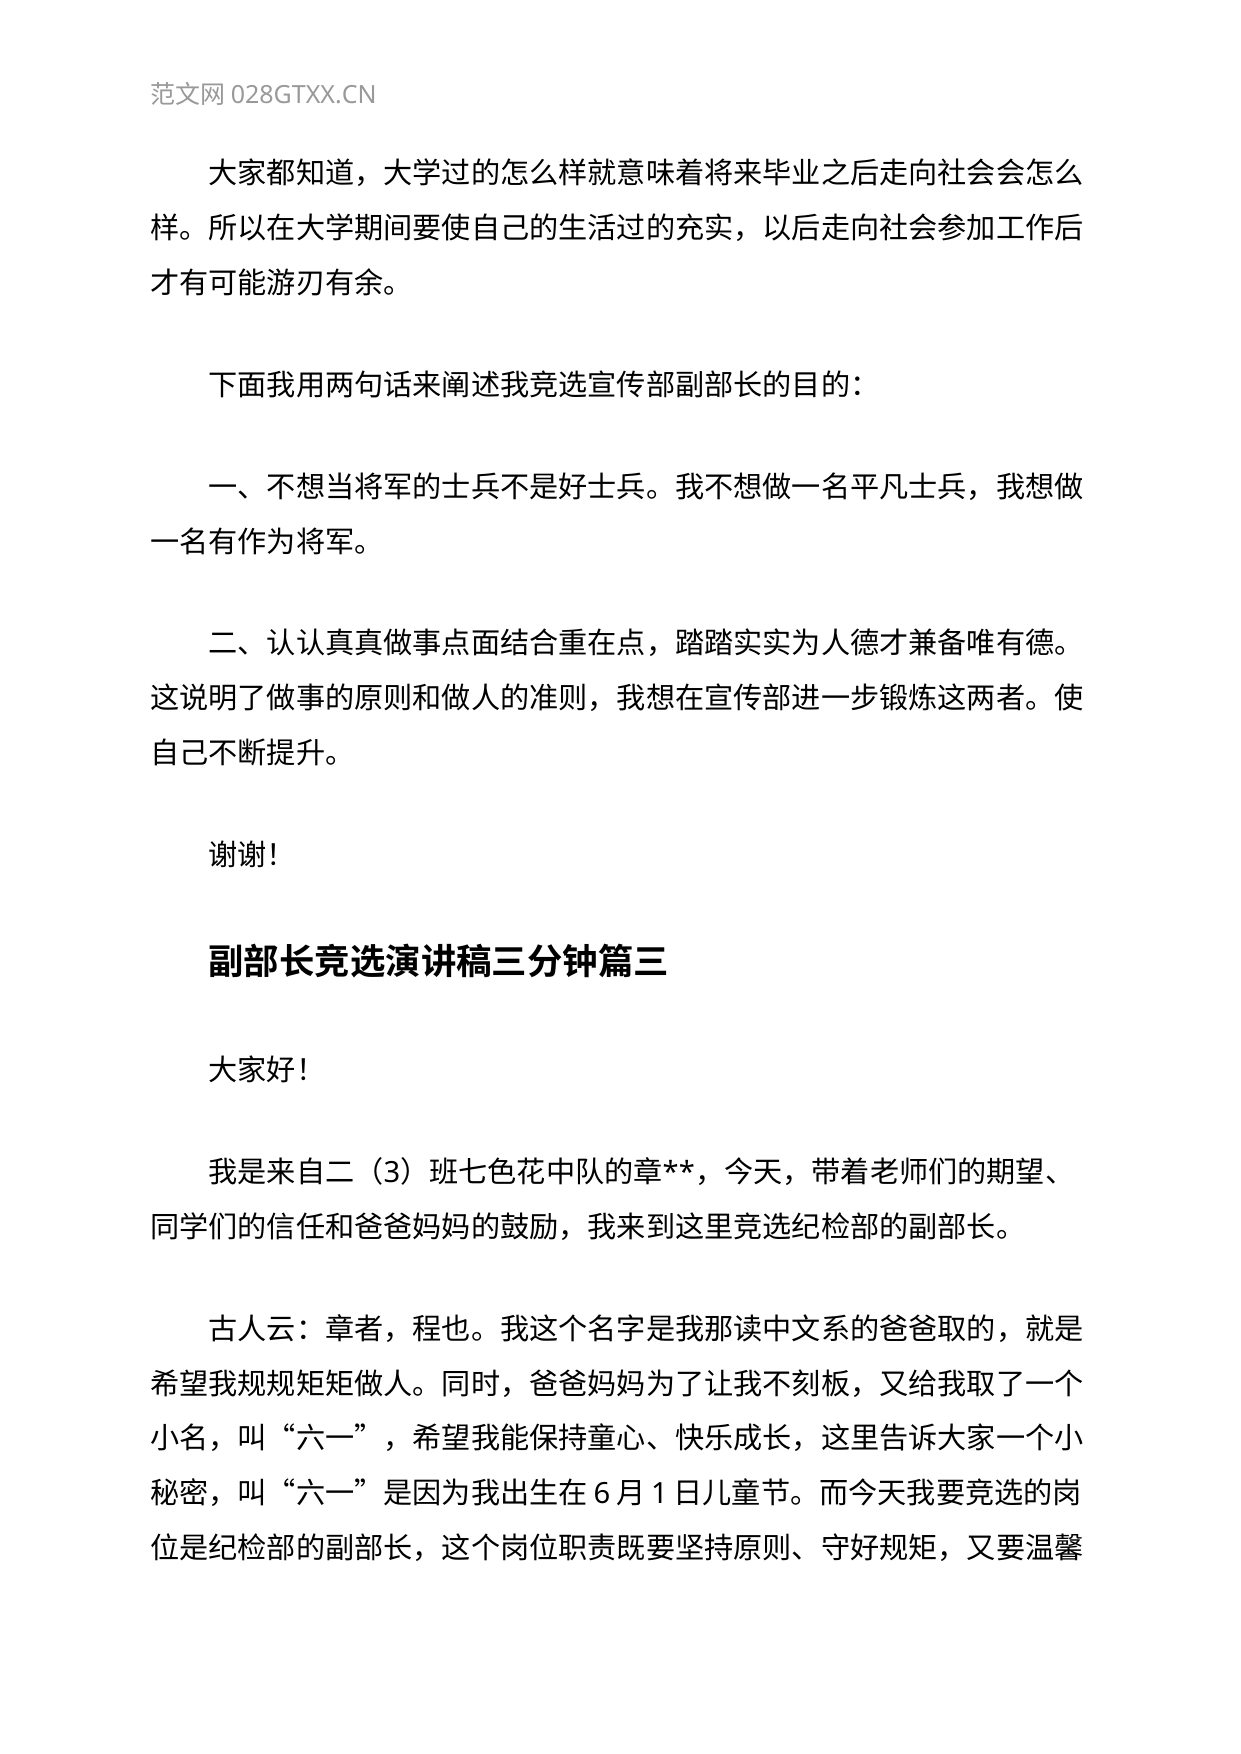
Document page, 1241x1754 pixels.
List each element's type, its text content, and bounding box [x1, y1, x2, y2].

text 一、不想当将军的士兵不是好士兵。我不想做一名平凡士兵，我想做一名有作为将军。 [150, 463, 1090, 561]
text 二、认认真真做事点面结合重在点，踏踏实实为人德才兼备唯有德。这说明了做事的原则和做人的准则，我想在宣传部进一步锻炼这两者。使自己不断提升。 [150, 620, 1090, 772]
text 谢谢！ [150, 832, 1090, 874]
text 大家好！ [150, 1047, 1090, 1089]
text 下面我用两句话来阐述我竞选宣传部副部长的目的： [150, 362, 1090, 404]
text 大家都知道，大学过的怎么样就意味着将来毕业之后走向社会会怎么样。所以在大学期间要使自己的生活过的充实，以后走向社会参加工作后才有可能游刃有余。 [150, 150, 1090, 302]
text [150, 1305, 1090, 1567]
text 副部长竞选演讲稿三分钟篇三 [150, 933, 1090, 984]
text 我是来自二（3）班七色花中队的章**，今天，带着老师们的期望、同学们的信任和爸爸妈妈的鼓励，我来到这里竞选纪检部的副部长。 [150, 1148, 1090, 1246]
